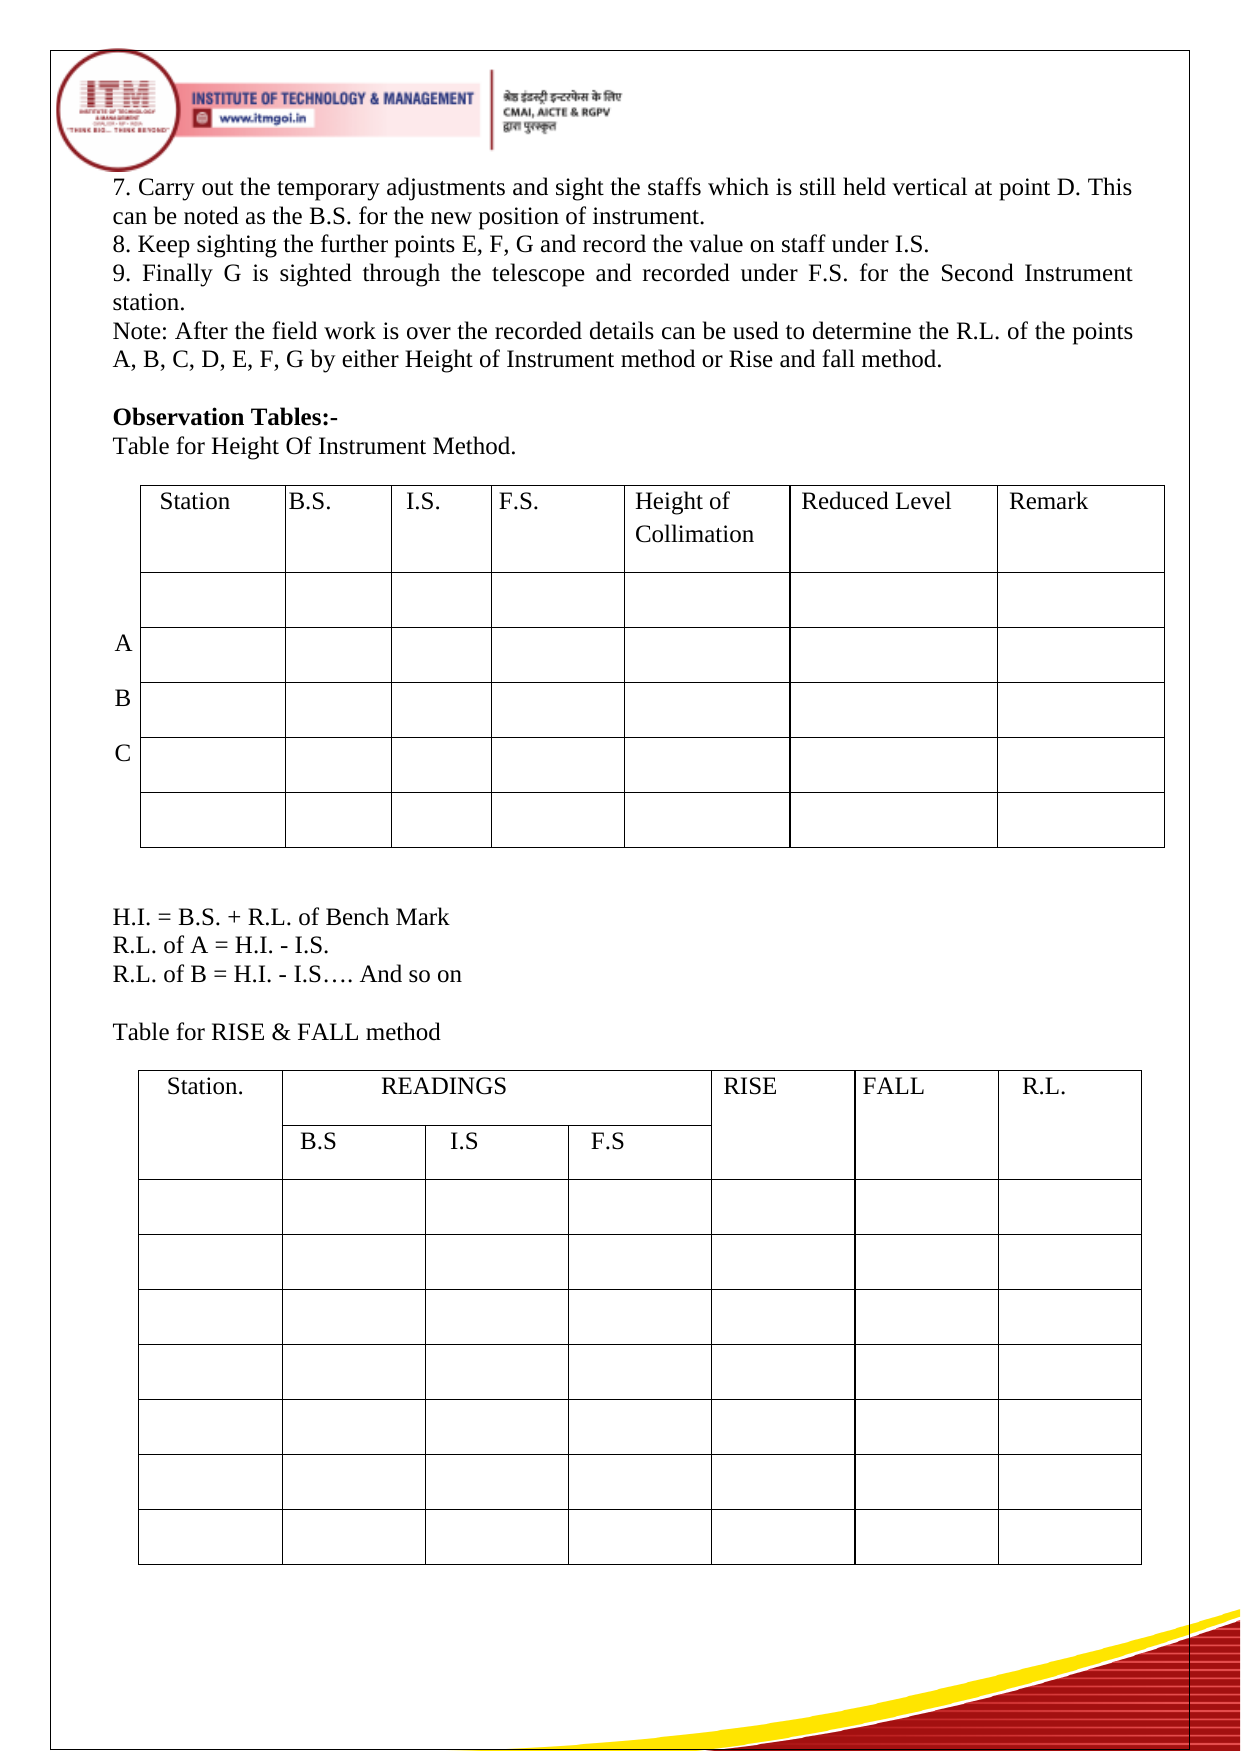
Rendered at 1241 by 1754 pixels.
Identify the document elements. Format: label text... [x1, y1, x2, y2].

table_cell [283, 1235, 425, 1289]
table_cell [139, 1290, 282, 1344]
table_cell [856, 1345, 998, 1399]
table_cell [856, 1180, 998, 1234]
table_cell [791, 573, 997, 627]
text 8. Keep sighting the further points E, F, G and record the value on staff under I.S. [112, 229, 1135, 258]
table_cell [999, 1235, 1141, 1289]
table_cell [569, 1455, 711, 1509]
text R.L. of A = H.I. - I.S. [112, 930, 1135, 959]
table_header B.S. [286, 486, 391, 572]
table_header RISE [712, 1071, 854, 1179]
table_cell [856, 1290, 998, 1344]
table_cell [625, 738, 789, 792]
text Table for RISE & FALL method [112, 1017, 1135, 1045]
table_cell [569, 1345, 711, 1399]
text Table for Height Of Instrument Method. [112, 431, 1135, 459]
table_cell [492, 683, 624, 737]
table_cell [492, 628, 624, 682]
table_cell [139, 1400, 282, 1454]
table_cell [426, 1345, 568, 1399]
table_header Height of Collimation [625, 486, 789, 572]
table_cell [426, 1510, 568, 1564]
table_cell [139, 1235, 282, 1289]
table_cell [426, 1455, 568, 1509]
table_cell [569, 1235, 711, 1289]
table_cell [286, 793, 391, 847]
table_cell [492, 793, 624, 847]
table_cell [999, 1510, 1141, 1564]
table_cell [426, 1180, 568, 1234]
table_cell [625, 573, 789, 627]
picture [56, 51, 629, 172]
table_header Reduced Level [791, 486, 997, 572]
table_cell [141, 573, 285, 627]
table_header READINGS [283, 1071, 711, 1125]
table_cell [999, 1455, 1141, 1509]
table_cell [286, 573, 391, 627]
table_cell [426, 1290, 568, 1344]
table_cell [712, 1290, 854, 1344]
table_cell [999, 1345, 1141, 1399]
table_cell [426, 1400, 568, 1454]
table_header Station. [139, 1071, 282, 1179]
table_cell [712, 1345, 854, 1399]
table_cell [392, 628, 491, 682]
table_cell [998, 628, 1164, 682]
table_cell [283, 1455, 425, 1509]
table_cell B.S [283, 1126, 425, 1179]
table_cell [712, 1400, 854, 1454]
text 7. Carry out the temporary adjustments and sight the staffs which is still held vertical at point D. This can be noted as the B.S. for the new position of instrument. [112, 172, 1135, 229]
table_cell [392, 573, 491, 627]
table_cell [569, 1400, 711, 1454]
table_cell [283, 1180, 425, 1234]
table_cell [569, 1290, 711, 1344]
table_cell [791, 793, 997, 847]
table_cell [712, 1455, 854, 1509]
table_cell [791, 683, 997, 737]
table_cell [712, 1180, 854, 1234]
table_cell [283, 1345, 425, 1399]
table_cell [712, 1235, 854, 1289]
table_cell B [141, 683, 285, 737]
text Note: After the field work is over the recorded details can be used to determine the R.L. of the points A, B, C, D, E, F, G by either Height of Instrument method or Rise and fall method. [112, 316, 1135, 373]
table_cell [392, 738, 491, 792]
table_cell [625, 793, 789, 847]
table_cell I.S [426, 1126, 568, 1179]
table_cell [856, 1235, 998, 1289]
table_cell [625, 628, 789, 682]
table_cell [283, 1400, 425, 1454]
table_cell [286, 738, 391, 792]
text H.I. = B.S. + R.L. of Bench Mark [112, 902, 1135, 930]
table_cell [492, 738, 624, 792]
table_cell [856, 1455, 998, 1509]
table_cell F.S [569, 1126, 711, 1179]
table_cell [569, 1510, 711, 1564]
table_cell [392, 683, 491, 737]
table_header F.S. [492, 486, 624, 572]
table_cell [999, 1180, 1141, 1234]
table_cell [426, 1235, 568, 1289]
table_header Station [141, 486, 285, 572]
table_cell [856, 1400, 998, 1454]
table_cell [998, 573, 1164, 627]
table_cell [999, 1400, 1141, 1454]
table_header FALL [856, 1071, 998, 1179]
table_header R.L. [999, 1071, 1141, 1179]
table_cell [625, 683, 789, 737]
text R.L. of B = H.I. - I.S…. And so on [112, 959, 1135, 988]
text 9. Finally G is sighted through the telescope and recorded under F.S. for the Second Instrument station. [112, 258, 1135, 316]
table_cell [139, 1455, 282, 1509]
table_cell [569, 1180, 711, 1234]
table_header I.S. [392, 486, 491, 572]
table_header Remark [998, 486, 1164, 572]
table_cell [286, 683, 391, 737]
table_cell A [141, 628, 285, 682]
table_cell [139, 1180, 282, 1234]
table_cell C [141, 738, 285, 792]
table_cell [139, 1510, 282, 1564]
table_cell [998, 683, 1164, 737]
table_cell [283, 1290, 425, 1344]
table_cell [998, 738, 1164, 792]
table_cell [392, 793, 491, 847]
table_cell [286, 628, 391, 682]
table_cell [856, 1510, 998, 1564]
table_cell [141, 793, 285, 847]
table_cell [791, 628, 997, 682]
table_cell [999, 1290, 1141, 1344]
table_cell [139, 1345, 282, 1399]
table_cell [791, 738, 997, 792]
table_cell [998, 793, 1164, 847]
table_cell [712, 1510, 854, 1564]
text Observation Tables:- [112, 402, 1135, 431]
table_cell [283, 1510, 425, 1564]
table_cell [492, 573, 624, 627]
